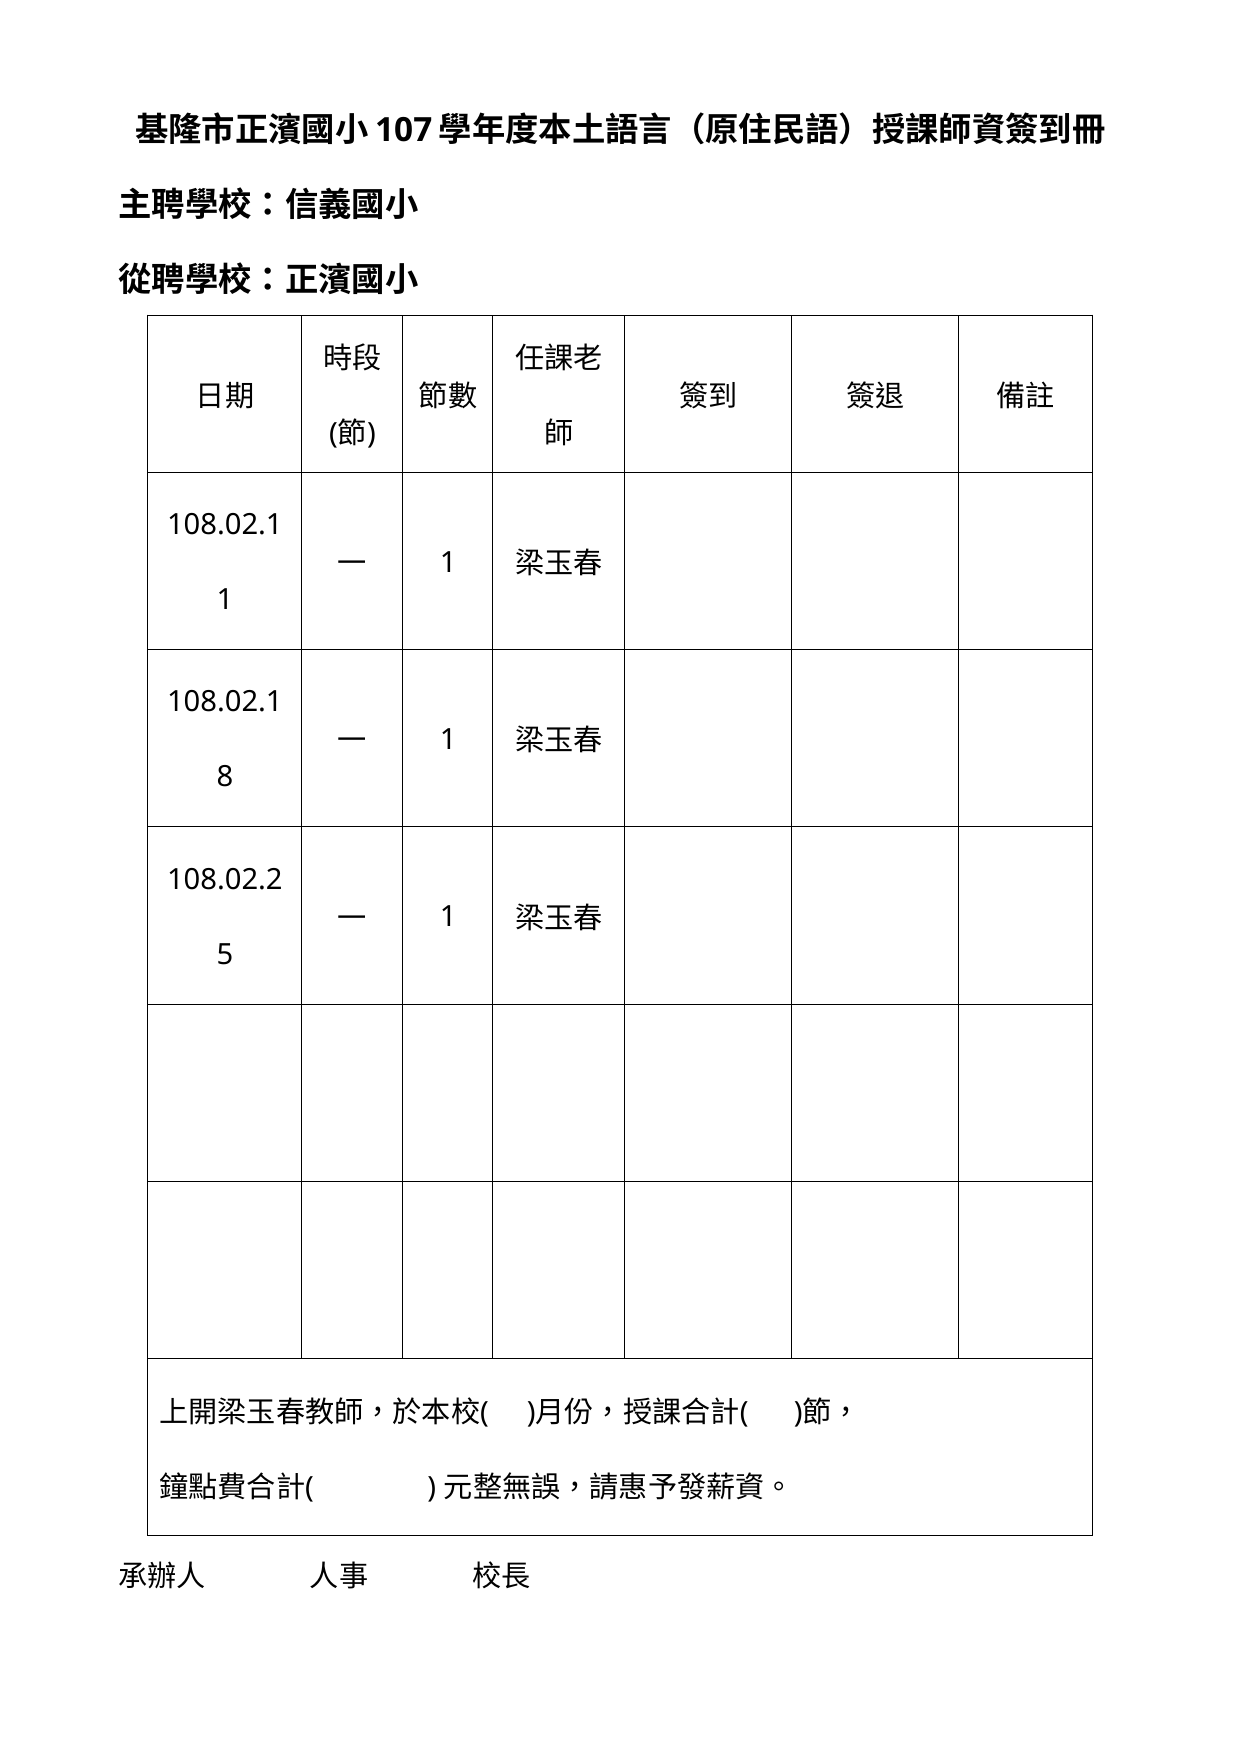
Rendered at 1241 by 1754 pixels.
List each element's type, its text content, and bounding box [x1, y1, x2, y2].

table_cell [625, 827, 791, 1003]
table_cell 梁玉春 [493, 827, 624, 1003]
table_cell [792, 650, 958, 826]
table_cell [792, 827, 958, 1003]
table_cell 108.02.25 [148, 827, 301, 1003]
text 主聘學校：信義國小 [118, 164, 1122, 239]
table_cell [493, 1182, 624, 1358]
table_cell [403, 1005, 492, 1181]
table_header 日期 [148, 316, 301, 472]
table_header 備註 [959, 316, 1092, 472]
text 承辦人 人事 校長 [118, 1536, 1122, 1611]
table_cell [493, 1005, 624, 1181]
table_cell [302, 1005, 402, 1181]
table_header 節數 [403, 316, 492, 472]
table_cell 1 [403, 650, 492, 826]
table_cell [625, 1182, 791, 1358]
table_cell [959, 827, 1092, 1003]
table_cell [148, 1182, 301, 1358]
table_cell 上開梁玉春教師，於本校( )月份，授課合計( )節， 鐘點費合計( ) 元整無誤，請惠予發薪資。 [148, 1359, 1092, 1535]
table_cell 108.02.11 [148, 473, 301, 649]
table_cell [959, 650, 1092, 826]
table_cell [792, 1182, 958, 1358]
table_cell [625, 473, 791, 649]
table_cell 1 [403, 473, 492, 649]
table_cell 梁玉春 [493, 650, 624, 826]
table_cell [148, 1005, 301, 1181]
table_cell 梁玉春 [493, 473, 624, 649]
table_header 簽退 [792, 316, 958, 472]
table_header 簽到 [625, 316, 791, 472]
text 從聘學校：正濱國小 [118, 239, 1122, 314]
table_cell 一 [302, 650, 402, 826]
table_cell [792, 1005, 958, 1181]
table_cell [959, 1005, 1092, 1181]
table_cell [403, 1182, 492, 1358]
table_cell [792, 473, 958, 649]
table_cell 一 [302, 827, 402, 1003]
table_header 任課老師 [493, 316, 624, 472]
table_cell 108.02.18 [148, 650, 301, 826]
table_cell 1 [403, 827, 492, 1003]
table_cell [959, 1182, 1092, 1358]
table_cell 一 [302, 473, 402, 649]
text 基隆市正濱國小107學年度本土語言（原住民語）授課師資簽到冊 [118, 89, 1122, 164]
table_cell [959, 473, 1092, 649]
table_header 時段(節) [302, 316, 402, 472]
table_cell [302, 1182, 402, 1358]
table_cell [625, 1005, 791, 1181]
table_cell [625, 650, 791, 826]
